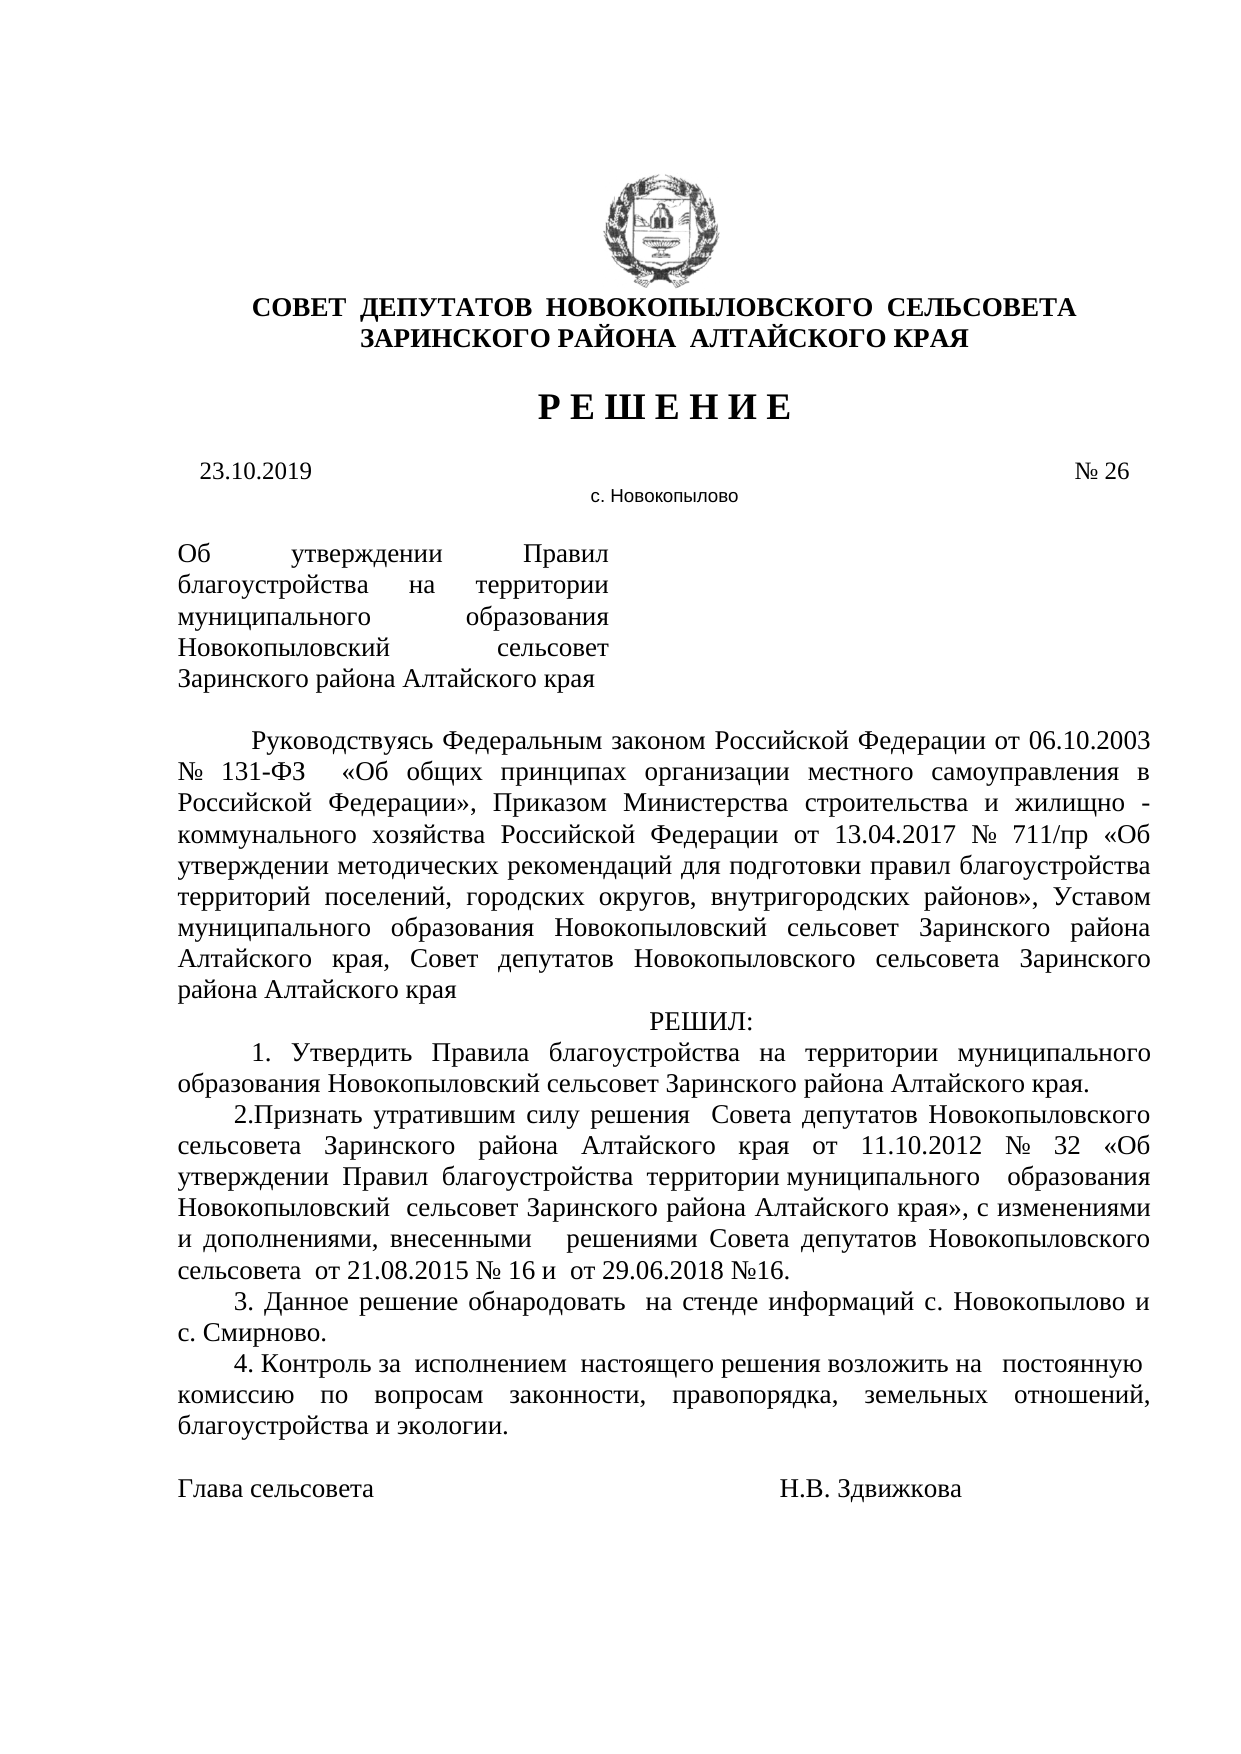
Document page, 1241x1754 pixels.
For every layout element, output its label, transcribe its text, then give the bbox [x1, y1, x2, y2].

subtitle Р Е Ш Е Н И Е [177, 384, 1152, 427]
text 2.Признать утратившим силу решения Совета депутатов Новокопыловского сельсовета Заринского района Алтайского края от 11.10.2012 № 32 «Об утверждении Правил благоустройства территории муниципального образования Новокопыловский сельсовет Заринского района Алтайского края», с изменениями и дополнениями, внесенными решениями Совета депутатов Новокопыловского сельсовета от 21.08.2015 № 16 и от 29.06.2018 №16. [177, 1098, 1152, 1285]
text Руководствуясь Федеральным законом Российской Федерации от 06.10.2003 № 131-ФЗ «Об общих принципах организации местного самоуправления в Российской Федерации», Приказом Министерства строительства и жилищно - коммунального хозяйства Российской Федерации от 13.04.2017 № 711/пр «Об утверждении методических рекомендаций для подготовки правил благоустройства территорий поселений, городских округов, внутригородских районов», Уставом муниципального образования Новокопыловский сельсовет Заринского района Алтайского края, Совет депутатов Новокопыловского сельсовета Заринского района Алтайского края [177, 724, 1152, 1004]
text с. Новокопылово [177, 485, 1152, 506]
text РЕШИЛ: [177, 1004, 1152, 1036]
text комиссию по вопросам законности, правопорядка, земельных отношений, благоустройства и экологии. [177, 1378, 1152, 1441]
text ЗАРИНСКОГО РАЙОНА АЛТАЙСКОГО КРАЯ [177, 322, 1152, 353]
title СОВЕТ ДЕПУТАТОВ НОВОКОПЫЛОВСКОГО СЕЛЬСОВЕТА [177, 291, 1152, 322]
subtitle 23.10.2019 № 26 [177, 456, 1152, 485]
text 4. Контроль за исполнением настоящего решения возложить на постоянную [177, 1347, 1152, 1378]
text Глава сельсовета Н.В. Здвижкова [177, 1472, 1152, 1503]
text 1. Утвердить Правила благоустройства на территории муниципального образования Новокопыловский сельсовет Заринского района Алтайского края. [177, 1036, 1152, 1098]
picture [601, 171, 720, 290]
table_header Об утверждении Правил благоустройства на территории муниципального образования Новокопыловский сельсовет Заринского района Алтайского края [166, 538, 620, 693]
text 3. Данное решение обнародовать на стенде информаций с. Новокопылово и с. Смирново. [177, 1285, 1152, 1347]
